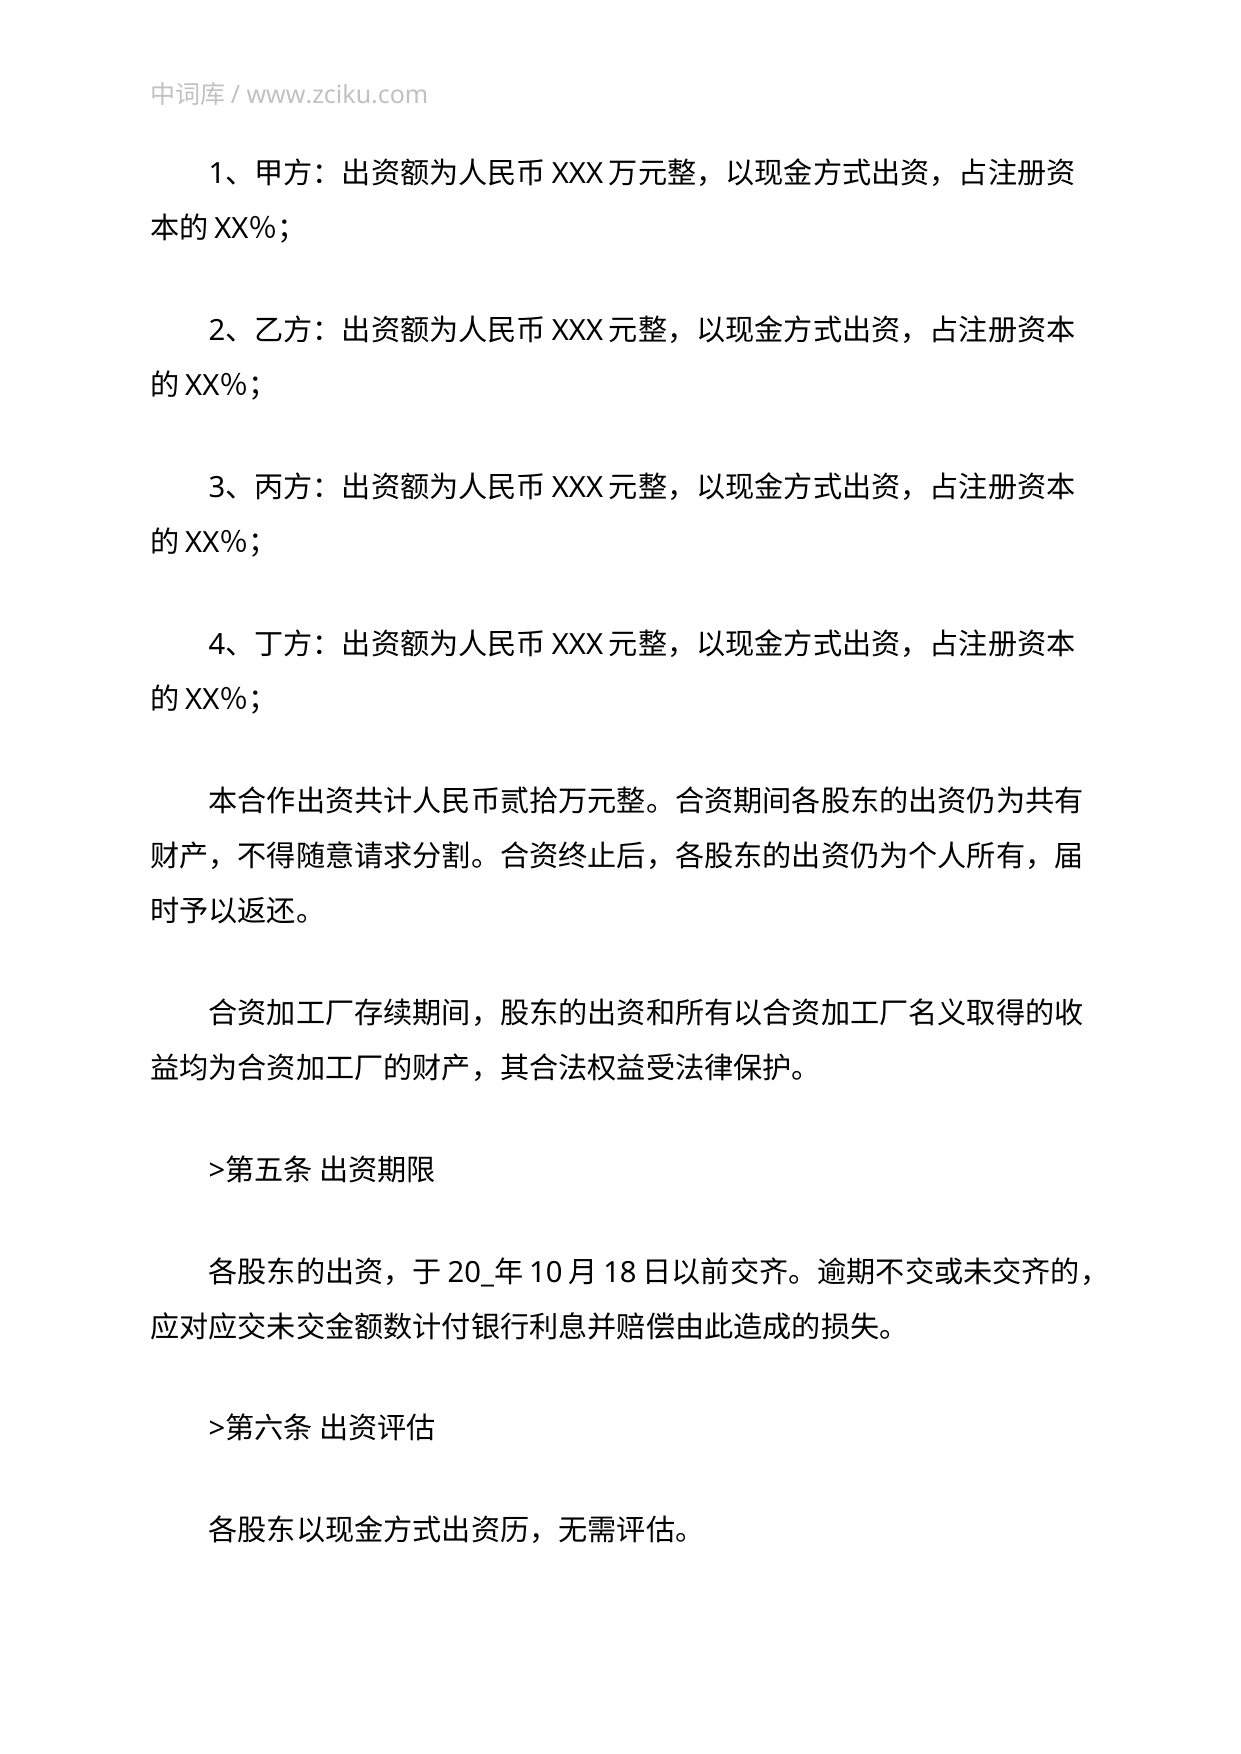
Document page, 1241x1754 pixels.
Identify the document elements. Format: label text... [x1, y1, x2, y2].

text >第六条 出资评估 [150, 1405, 1090, 1447]
text 3、丙方：出资额为人民币XXX元整，以现金方式出资，占注册资本的XX％； [150, 464, 1090, 561]
text 各股东以现金方式出资历，无需评估。 [150, 1507, 1090, 1549]
text 合资加工厂存续期间，股东的出资和所有以合资加工厂名义取得的收益均为合资加工厂的财产，其合法权益受法律保护。 [150, 989, 1090, 1087]
text 1、甲方：出资额为人民币XXX万元整，以现金方式出资，占注册资本的XX％； [150, 150, 1090, 247]
text 本合作出资共计人民币贰拾万元整。合资期间各股东的出资仍为共有财产，不得随意请求分割。合资终止后，各股东的出资仍为个人所有，届时予以返还。 [150, 778, 1090, 930]
text 4、丁方：出资额为人民币XXX元整，以现金方式出资，占注册资本的XX％； [150, 621, 1090, 718]
text 2、乙方：出资额为人民币XXX元整，以现金方式出资，占注册资本的XX％； [150, 307, 1090, 404]
text >第五条 出资期限 [150, 1146, 1090, 1188]
text 各股东的出资，于20_年10月18日以前交齐。逾期不交或未交齐的，应对应交未交金额数计付银行利息并赔偿由此造成的损失。 [150, 1248, 1090, 1345]
